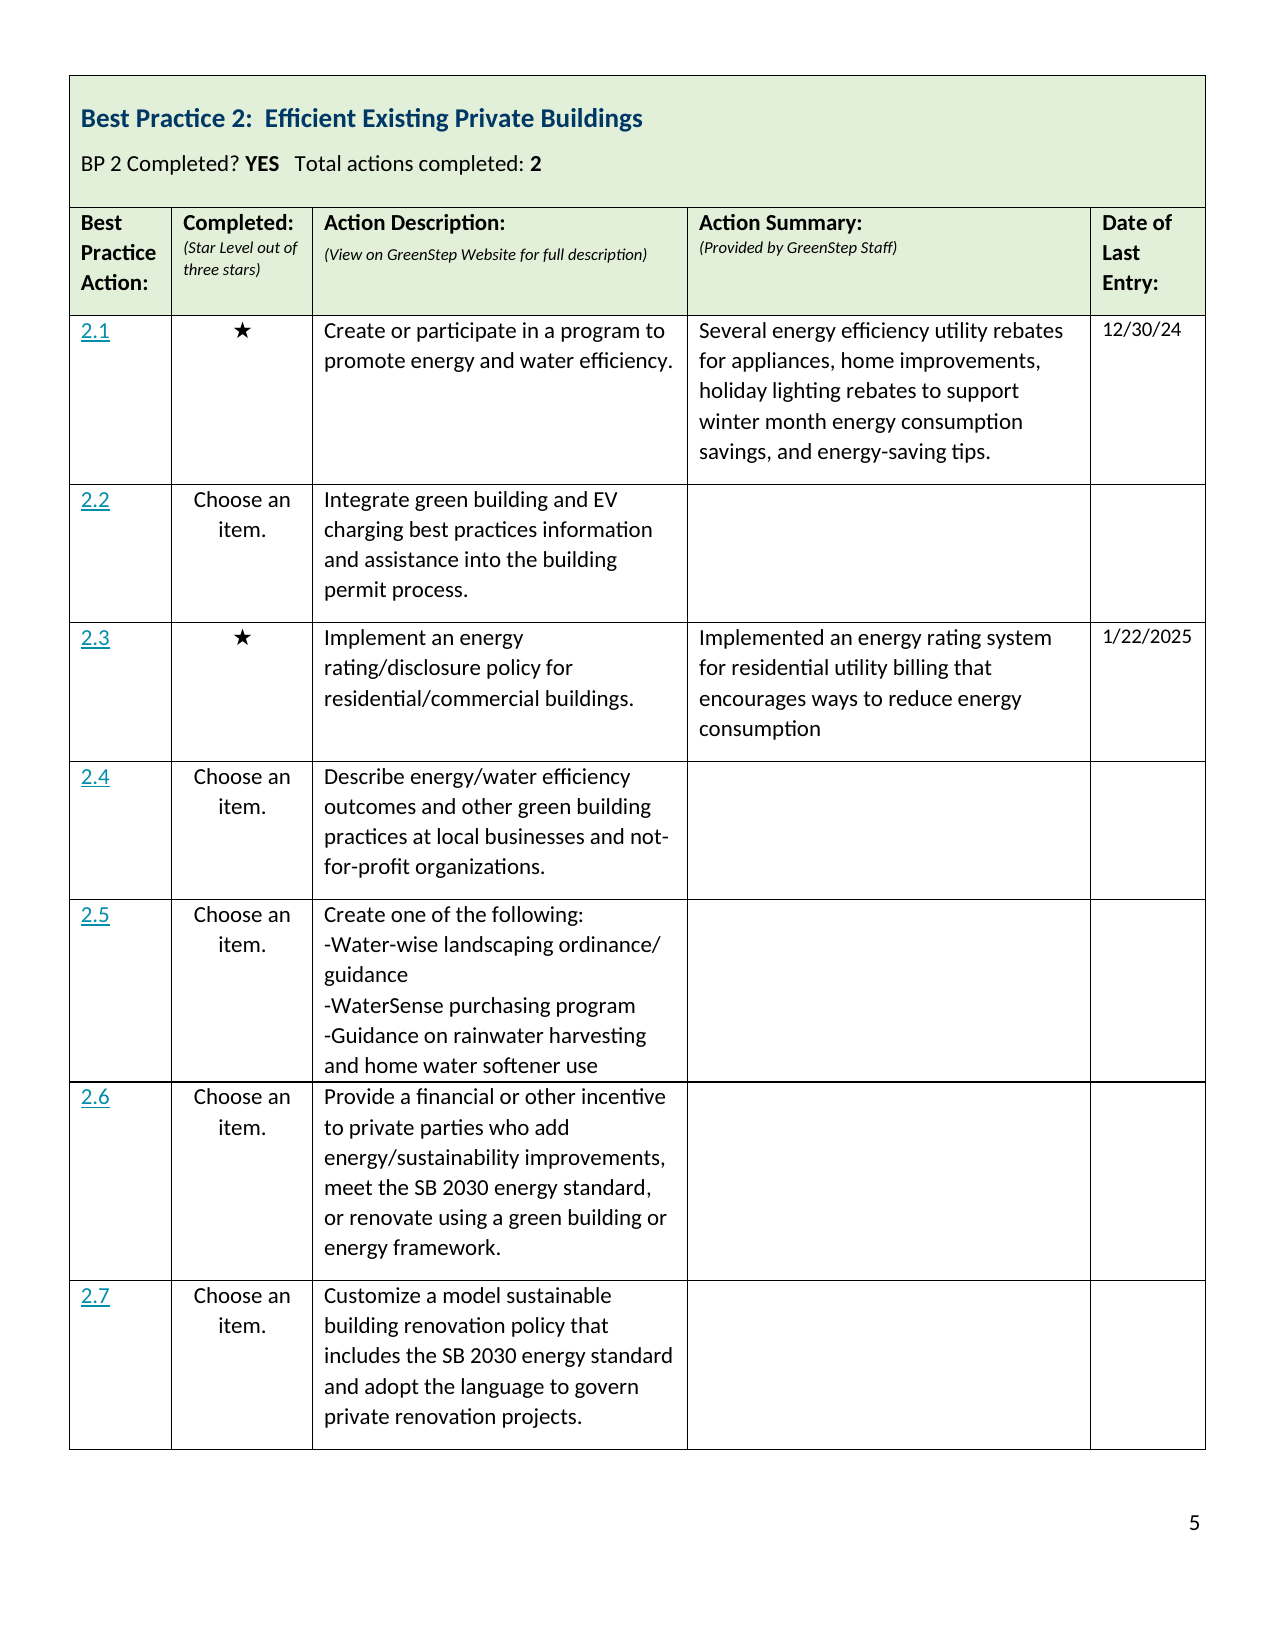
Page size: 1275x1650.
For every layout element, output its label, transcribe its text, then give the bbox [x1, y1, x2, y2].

table_cell Best Practice 2: Efficient Existing Private Buildings BP 2 Completed? Total actions completed: [70, 76, 1205, 207]
table_cell Implemented an energy rating system for residential utility billing that encourages ways to reduce energy consumption [688, 623, 1090, 761]
table_cell Integrate green building and EV charging best practices information and assistance into the building permit process. [313, 485, 687, 622]
table_cell Several energy efficiency utility rebates for appliances, home improvements, holiday lighting rebates to support winter month energy consumption savings, and energy-saving tips. [688, 316, 1090, 484]
table_cell [172, 485, 312, 622]
table_cell Implement an energy rating/disclosure policy for residential/commercial buildings. [313, 623, 687, 761]
table_cell [1091, 485, 1205, 622]
table_cell 2.7 [70, 1281, 171, 1449]
table_cell [688, 485, 1090, 622]
table_cell Describe energy/water efficiency outcomes and other green building practices at local businesses and not-for-profit organizations. [313, 762, 687, 899]
table_cell [1091, 1083, 1205, 1280]
table_cell [688, 1281, 1090, 1449]
table_cell 2.3 [70, 623, 171, 761]
table_cell 2.2 [70, 485, 171, 622]
table_cell [172, 623, 312, 761]
table_cell [688, 762, 1090, 899]
table_cell 2.1 [70, 316, 171, 484]
table_cell 2.5 [70, 900, 171, 1081]
table_cell [1091, 900, 1205, 1081]
table_cell [688, 1083, 1090, 1280]
table_cell [172, 1083, 312, 1280]
table_cell [1091, 1281, 1205, 1449]
table_cell 12/30/24 [1091, 316, 1205, 484]
table_cell [172, 900, 312, 1081]
table_cell [172, 316, 312, 484]
table_cell Action Summary: (Provided by GreenStep Staff) [688, 208, 1090, 315]
table_cell Date of Last Entry: [1091, 208, 1205, 315]
table_cell [172, 762, 312, 899]
table_cell Best Practice Action: [70, 208, 171, 315]
table_cell 2.4 [70, 762, 171, 899]
table_cell [688, 900, 1090, 1081]
table_cell Action Description: (View on GreenStep Website for full description) [313, 208, 687, 315]
table_cell Provide a financial or other incentive to private parties who add energy/sustainability improvements, meet the SB 2030 energy standard, or renovate using a green building or energy framework. [313, 1083, 687, 1280]
table_cell [1091, 762, 1205, 899]
table_cell Completed: (Star Level out of three stars) [172, 208, 312, 315]
table_cell 2.6 [70, 1083, 171, 1280]
table_cell Customize a model sustainable building renovation policy that includes the SB 2030 energy standard and adopt the language to govern private renovation projects. [313, 1281, 687, 1449]
table_cell 1/22/2025 [1091, 623, 1205, 761]
table_cell [172, 1281, 312, 1449]
table_cell Create one of the following: -Water-wise landscaping ordinance/ guidance -WaterSense purchasing program -Guidance on rainwater harvesting and home water softener use [313, 900, 687, 1081]
table_cell Create or participate in a program to promote energy and water efficiency. [313, 316, 687, 484]
